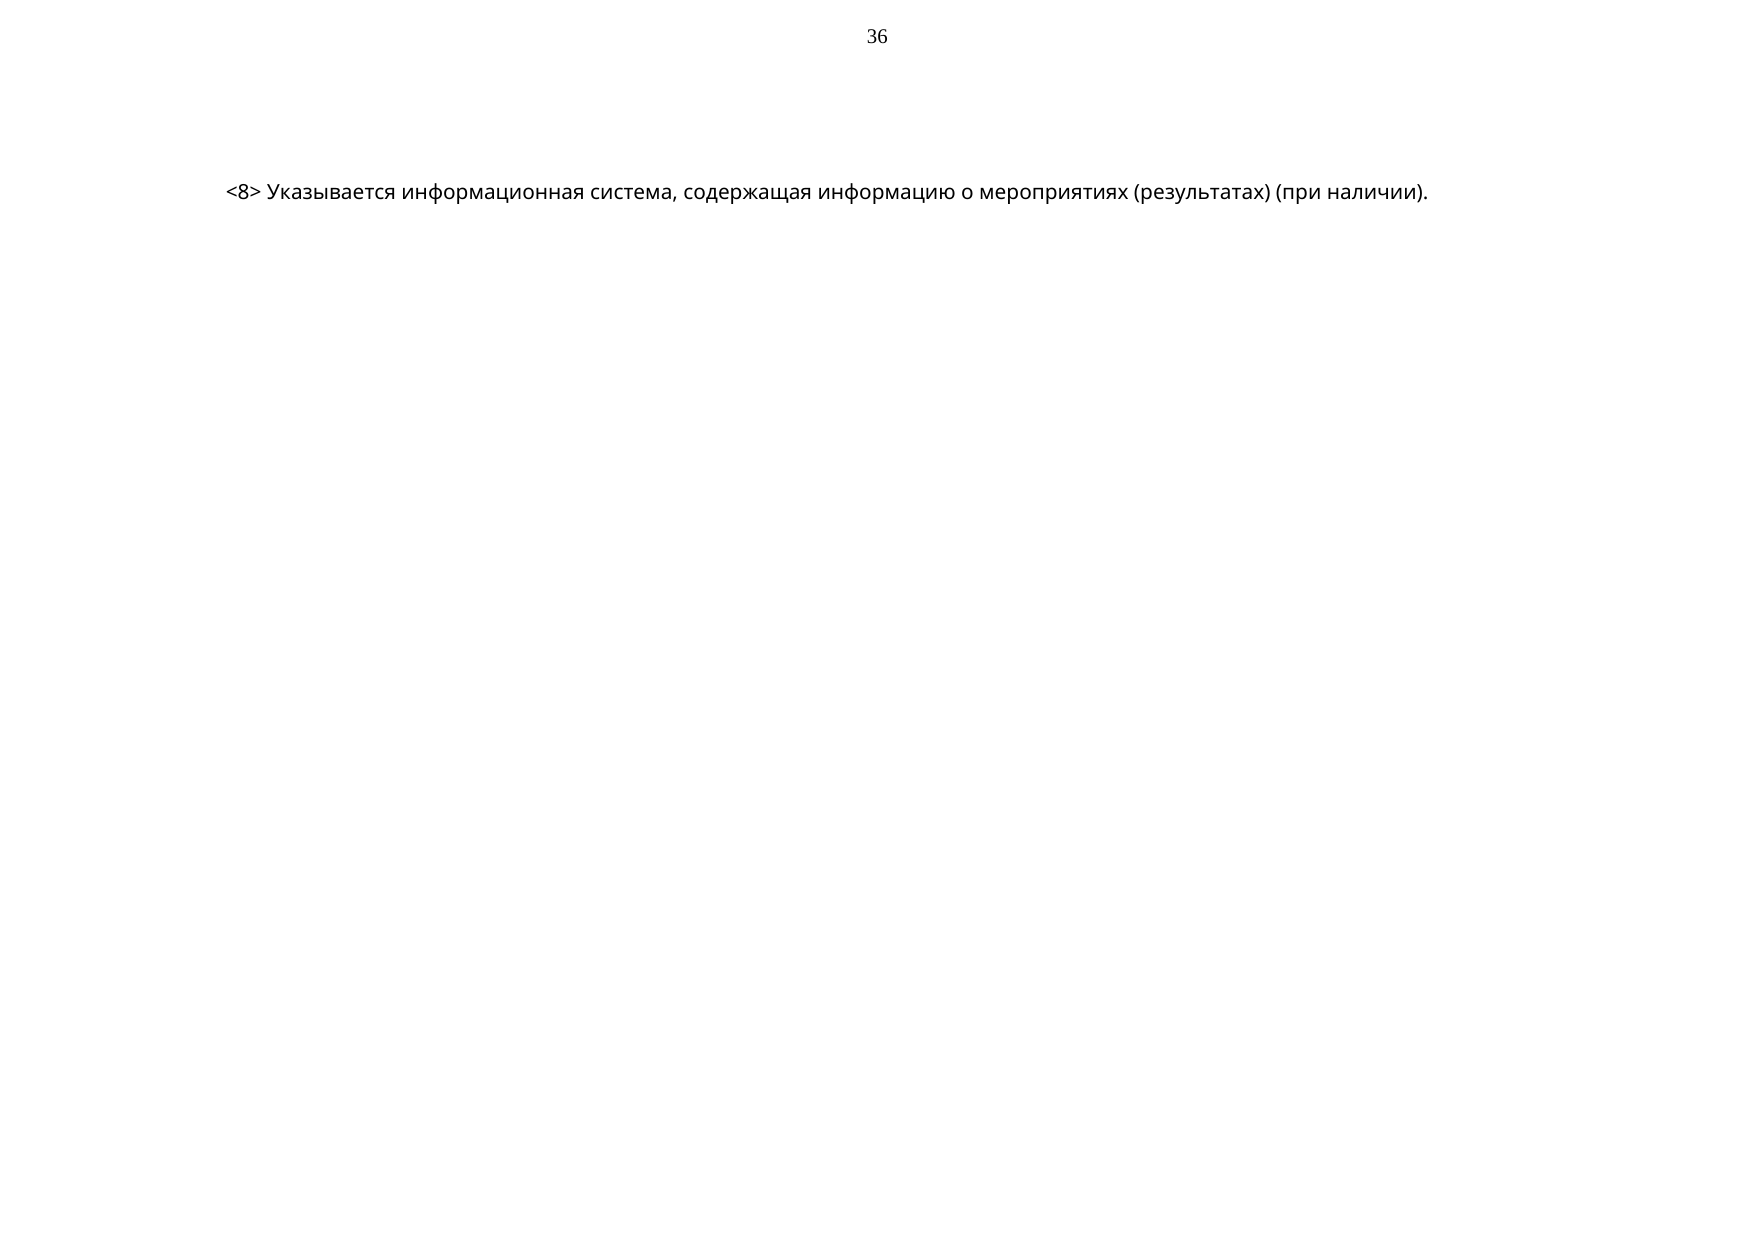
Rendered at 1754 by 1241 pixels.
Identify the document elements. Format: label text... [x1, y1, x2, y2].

text <8> Указывается информационная система, содержащая информацию о мероприятиях (результатах) (при наличии). [118, 177, 1636, 206]
